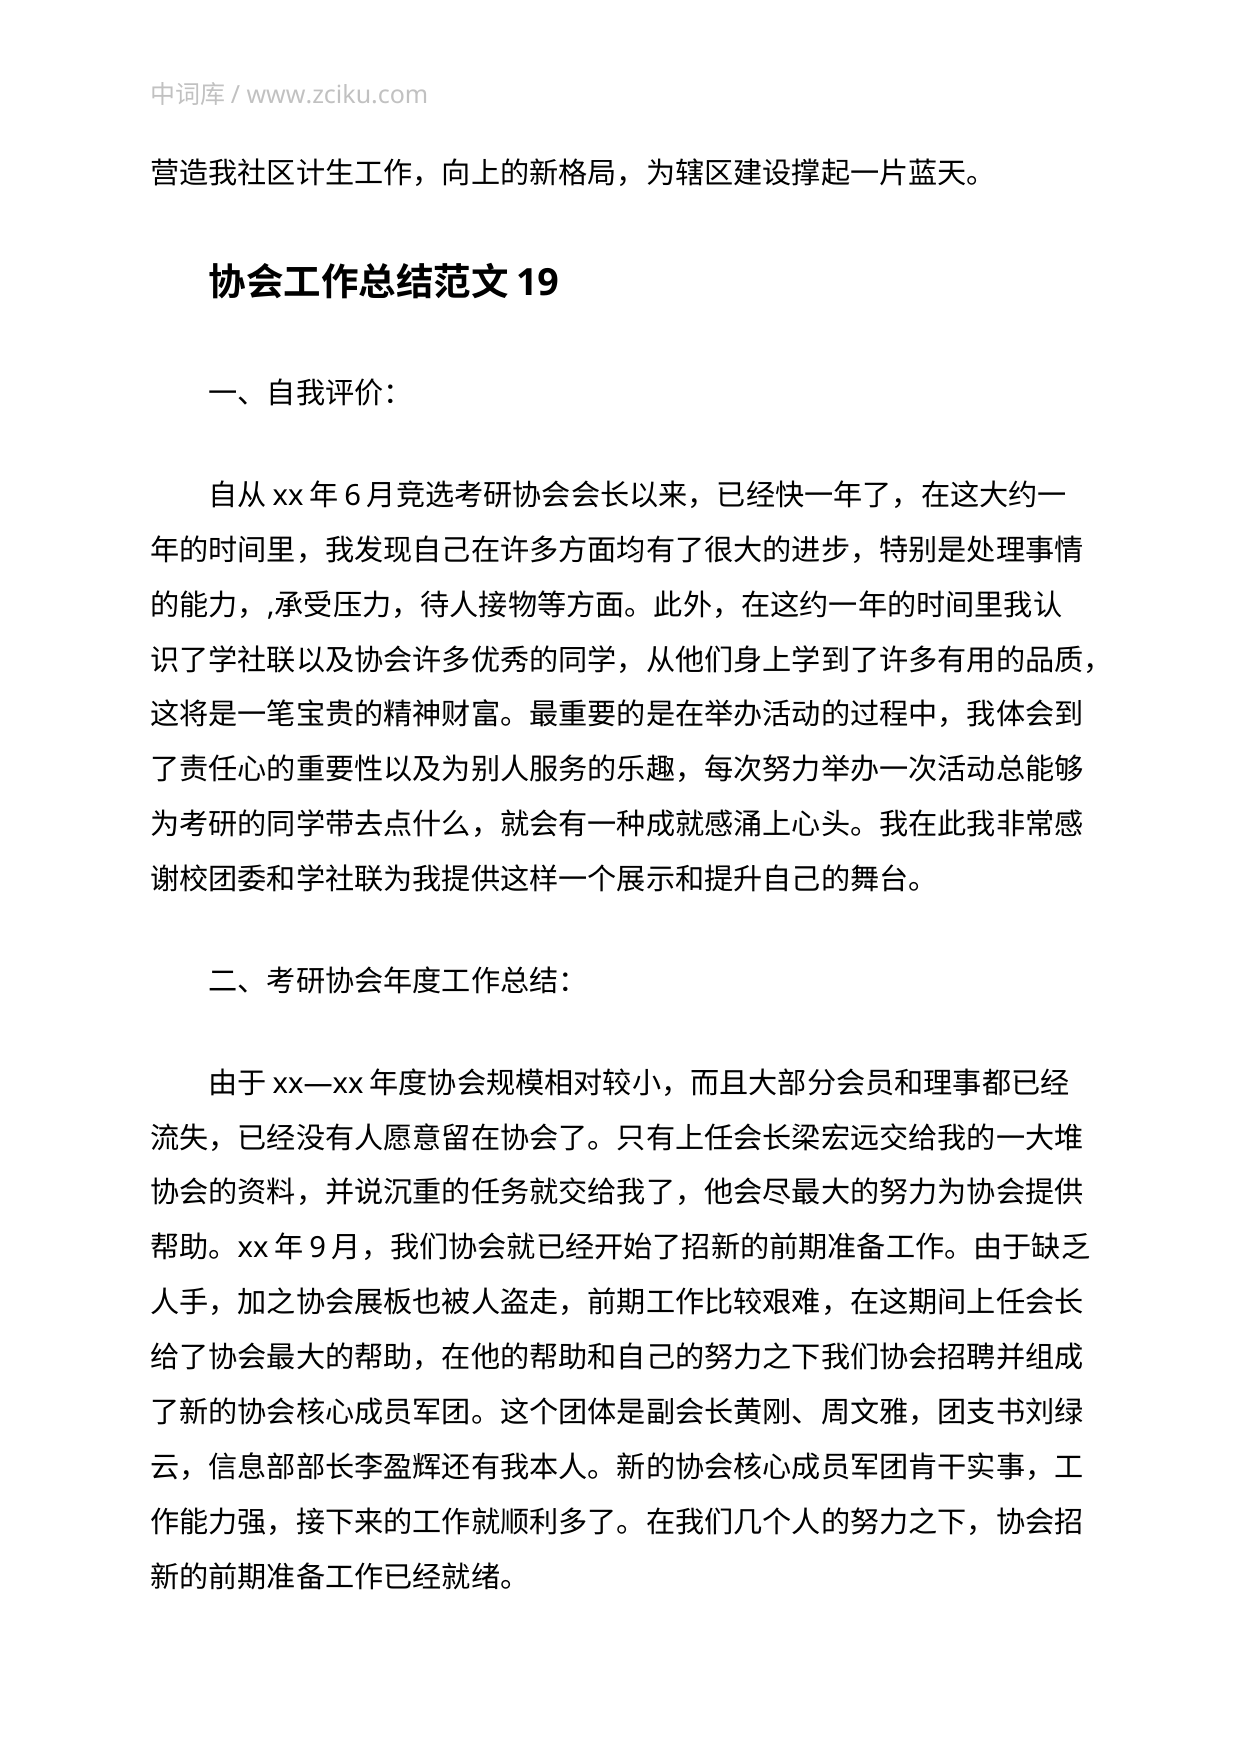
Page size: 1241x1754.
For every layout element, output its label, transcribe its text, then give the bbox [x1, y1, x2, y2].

text 自从xx年6月竞选考研协会会长以来，已经快一年了，在这大约一年的时间里，我发现自己在许多方面均有了很大的进步，特别是处理事情的能力，,承受压力，待人接物等方面。此外，在这约一年的时间里我认识了学社联以及协会许多优秀的同学，从他们身上学到了许多有用的品质，这将是一笔宝贵的精神财富。最重要的是在举办活动的过程中，我体会到了责任心的重要性以及为别人服务的乐趣，每次努力举办一次活动总能够为考研的同学带去点什么，就会有一种成就感涌上心头。我在此我非常感谢校团委和学社联为我提供这样一个展示和提升自己的舞台。 [150, 471, 1090, 898]
text 一、自我评价： [150, 369, 1090, 412]
text 二、考研协会年度工作总结： [150, 957, 1090, 1000]
text 协会工作总结范文19 [150, 252, 1090, 306]
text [150, 150, 1090, 192]
text 由于xx—xx年度协会规模相对较小，而且大部分会员和理事都已经流失，已经没有人愿意留在协会了。只有上任会长梁宏远交给我的一大堆协会的资料，并说沉重的任务就交给我了，他会尽最大的努力为协会提供帮助。xx年9月，我们协会就已经开始了招新的前期准备工作。由于缺乏人手，加之协会展板也被人盗走，前期工作比较艰难，在这期间上任会长给了协会最大的帮助，在他的帮助和自己的努力之下我们协会招聘并组成了新的协会核心成员军团。这个团体是副会长黄刚、周文雅，团支书刘绿云，信息部部长李盈辉还有我本人。新的协会核心成员军团肯干实事，工作能力强，接下来的工作就顺利多了。在我们几个人的努力之下，协会招新的前期准备工作已经就绪。 [150, 1059, 1090, 1596]
